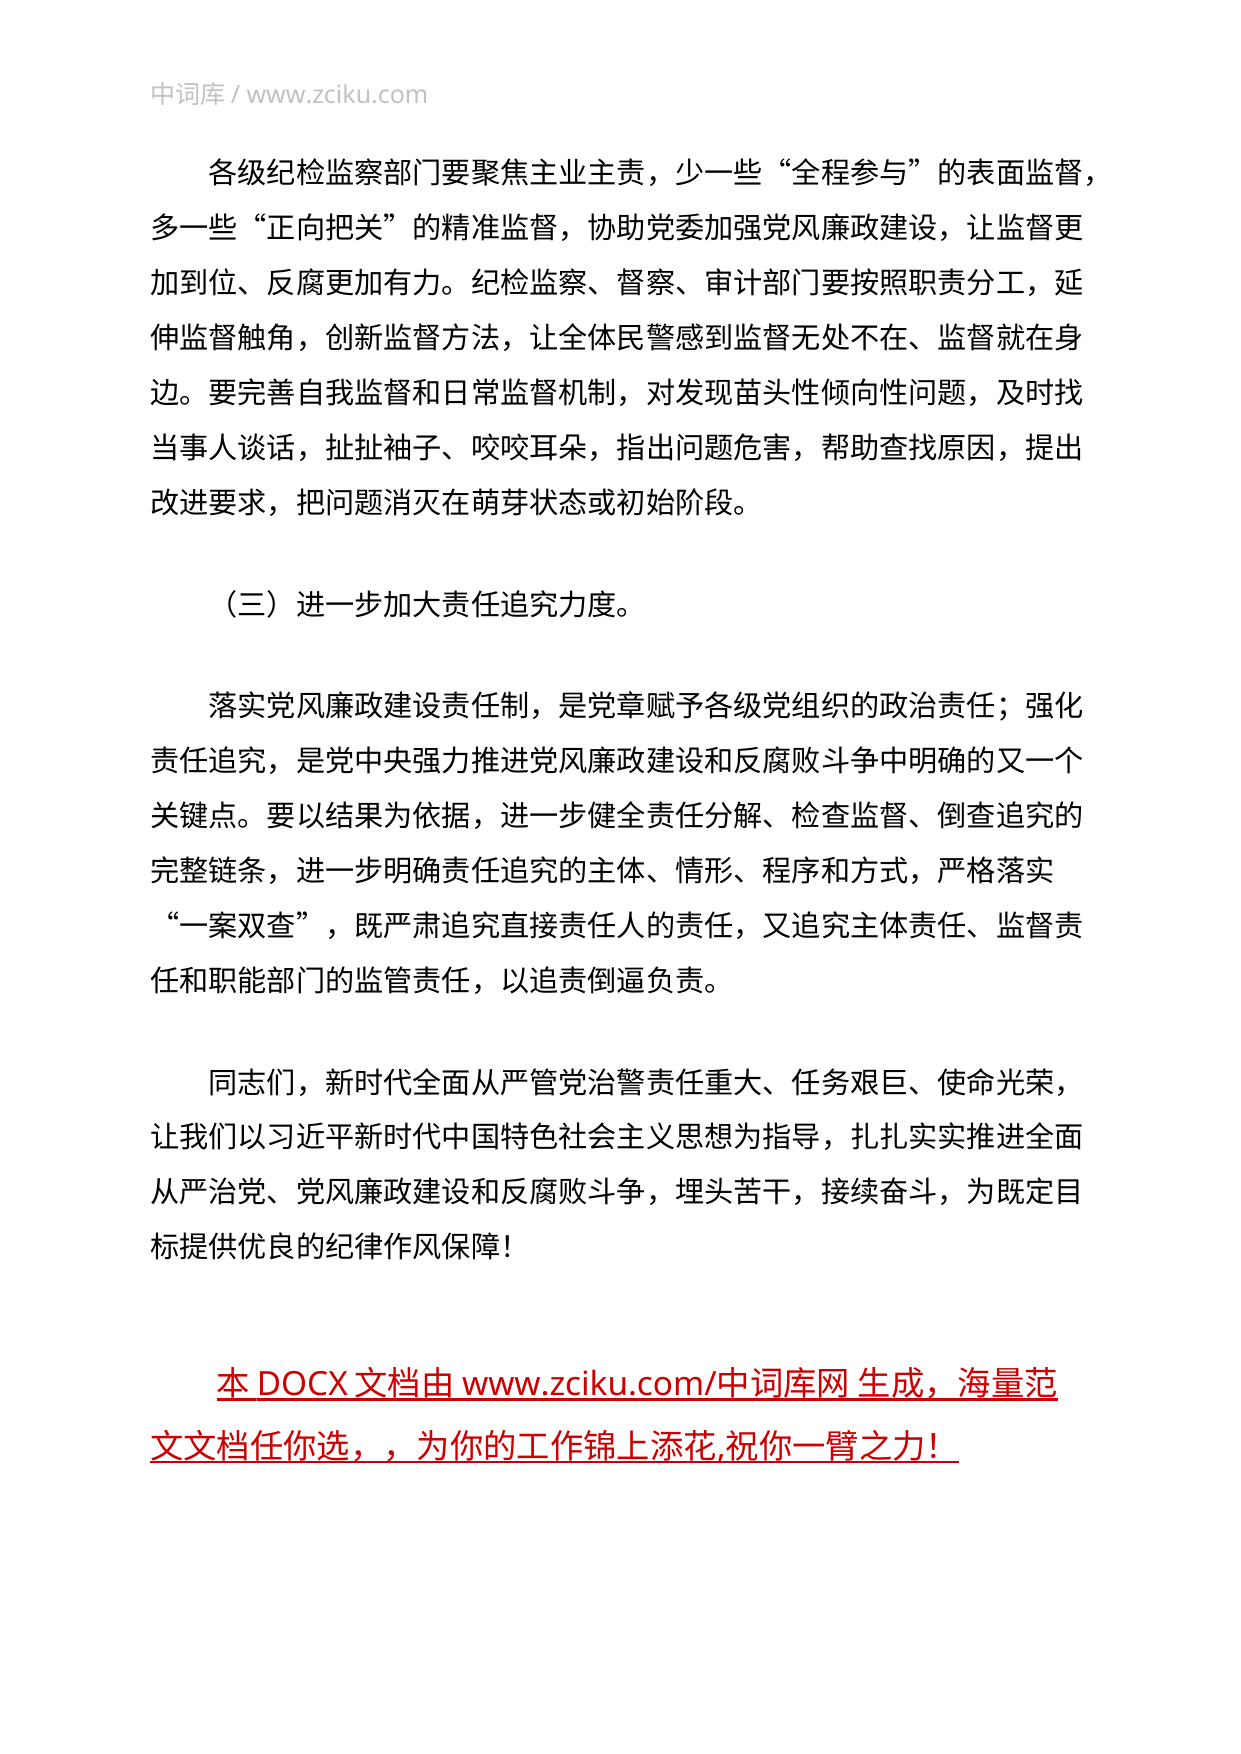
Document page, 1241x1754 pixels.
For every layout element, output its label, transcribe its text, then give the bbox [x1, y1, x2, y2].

text 各级纪检监察部门要聚焦主业主责，少一些“全程参与”的表面监督，多一些“正向把关”的精准监督，协助党委加强党风廉政建设，让监督更加到位、反腐更加有力。纪检监察、督察、审计部门要按照职责分工，延伸监督触角，创新监督方法，让全体民警感到监督无处不在、监督就在身边。要完善自我监督和日常监督机制，对发现苗头性倾向性问题，及时找当事人谈话，扯扯袖子、咬咬耳朵，指出问题危害，帮助查找原因，提出改进要求，把问题消灭在萌芽状态或初始阶段。 [150, 150, 1090, 522]
text 落实党风廉政建设责任制，是党章赋予各级党组织的政治责任；强化责任追究，是党中央强力推进党风廉政建设和反腐败斗争中明确的又一个关键点。要以结果为依据，进一步健全责任分解、检查监督、倒查追究的完整链条，进一步明确责任追究的主体、情形、程序和方式，严格落实“一案双查”，既严肃追究直接责任人的责任，又追究主体责任、监督责任和职能部门的监管责任，以追责倒逼负责。 [150, 683, 1090, 1000]
text 本DOCX文档由 www.zciku.com/中词库网 生成，海量范文文档任你选，，为你的工作锦上添花,祝你一臂之力！ [150, 1357, 1090, 1468]
text 同志们，新时代全面从严管党治警责任重大、任务艰巨、使命光荣，让我们以习近平新时代中国特色社会主义思想为指导，扎扎实实推进全面从严治党、党风廉政建设和反腐败斗争，埋头苦干，接续奋斗，为既定目标提供优良的纪律作风保障！ [150, 1059, 1090, 1266]
text （三）进一步加大责任追究力度。 [150, 581, 1090, 623]
